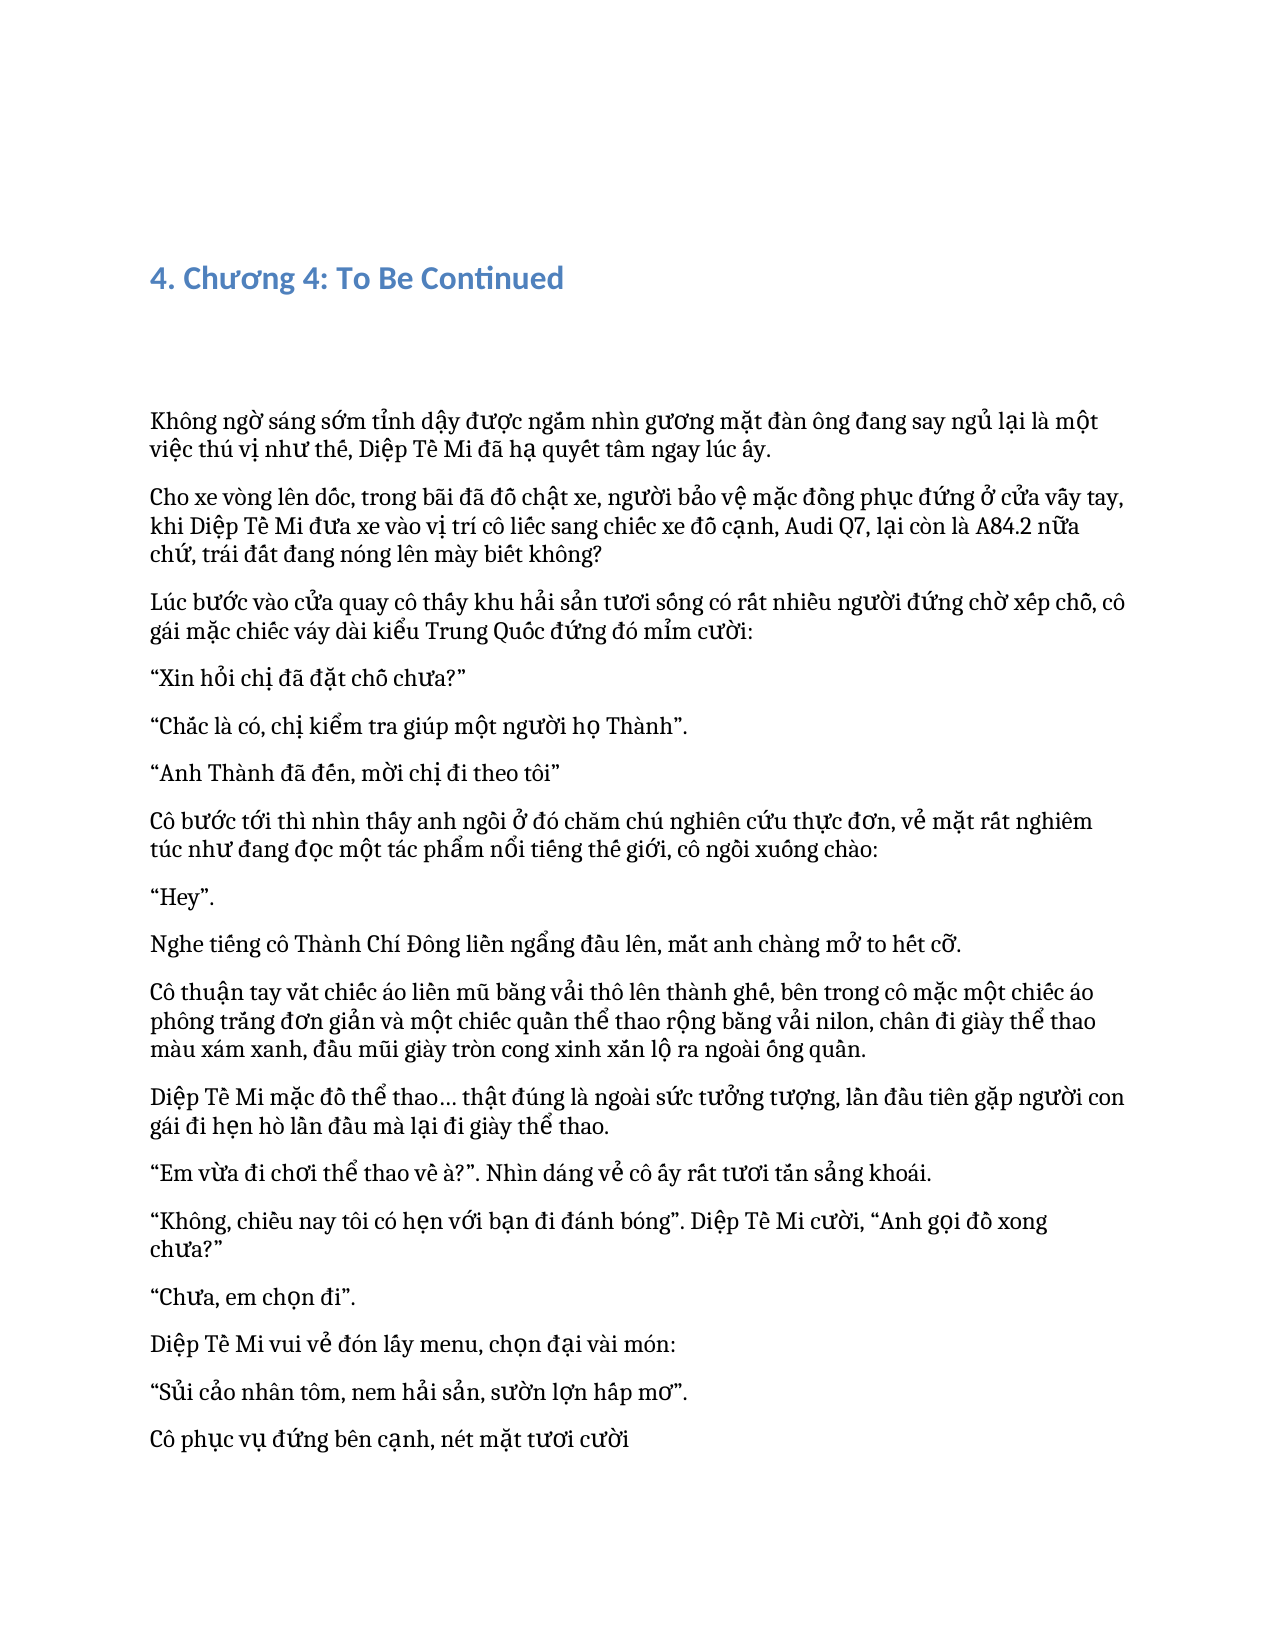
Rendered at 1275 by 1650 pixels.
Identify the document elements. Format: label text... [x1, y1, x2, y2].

text Cho xe vòng lên dốc, trong bãi đã đỗ chật xe, người bảo vệ mặc đồng phục đứng ở cửa vẫy tay, khi Diệp Tề Mi đưa xe vào vị trí cô liếc sang chiếc xe đỗ cạnh, Audi Q7, lại còn là A84.2 nữa chứ, trái đất đang nóng lên mày biết không? [150, 483, 1125, 569]
text Không ngờ sáng sớm tỉnh dậy được ngắm nhìn gương mặt đàn ông đang say ngủ lại là một việc thú vị như thế, Diệp Tề Mi đã hạ quyết tâm ngay lúc ấy. [150, 407, 1125, 464]
text “Không, chiều nay tôi có hẹn với bạn đi đánh bóng”. Diệp Tề Mi cười, “Anh gọi đồ xong chưa?” [150, 1207, 1125, 1264]
text “Anh Thành đã đến, mời chị đi theo tôi” [150, 759, 1125, 788]
text Diệp Tề Mi mặc đồ thể thao… thật đúng là ngoài sức tưởng tượng, lần đầu tiên gặp người con gái đi hẹn hò lần đầu mà lại đi giày thể thao. [150, 1083, 1125, 1140]
text “Hey”. [150, 883, 1125, 912]
text Nghe tiếng cô Thành Chí Đông liền ngẩng đầu lên, mắt anh chàng mở to hết cỡ. [150, 930, 1125, 959]
text Cô phục vụ đứng bên cạnh, nét mặt tươi cười [150, 1425, 1125, 1454]
text Diệp Tề Mi vui vẻ đón lấy menu, chọn đại vài món: [150, 1330, 1125, 1359]
text Cô thuận tay vắt chiếc áo liền mũ bằng vải thô lên thành ghế, bên trong cô mặc một chiếc áo phông trắng đơn giản và một chiếc quần thể thao rộng bằng vải nilon, chân đi giày thể thao màu xám xanh, đầu mũi giày tròn cong xinh xắn lộ ra ngoài ống quần. [150, 978, 1125, 1064]
text “Chưa, em chọn đi”. [150, 1283, 1125, 1312]
subtitle 4. Chương 4: To Be Continued [150, 257, 1125, 298]
text “Chắc là có, chị kiểm tra giúp một người họ Thành”. [150, 712, 1125, 740]
text “Xin hỏi chị đã đặt chỗ chưa?” [150, 664, 1125, 693]
text Lúc bước vào cửa quay cô thấy khu hải sản tươi sống có rất nhiều người đứng chờ xếp chỗ, cô gái mặc chiếc váy dài kiểu Trung Quốc đứng đó mỉm cười: [150, 588, 1125, 645]
text Cô bước tới thì nhìn thấy anh ngồi ở đó chăm chú nghiên cứu thực đơn, vẻ mặt rất nghiêm túc như đang đọc một tác phẩm nổi tiếng thế giới, cô ngồi xuống chào: [150, 807, 1125, 864]
text “Em vừa đi chơi thể thao về à?”. Nhìn dáng vẻ cô ấy rất tươi tắn sảng khoái. [150, 1159, 1125, 1188]
text “Sủi cảo nhân tôm, nem hải sản, sườn lợn hấp mơ”. [150, 1378, 1125, 1407]
